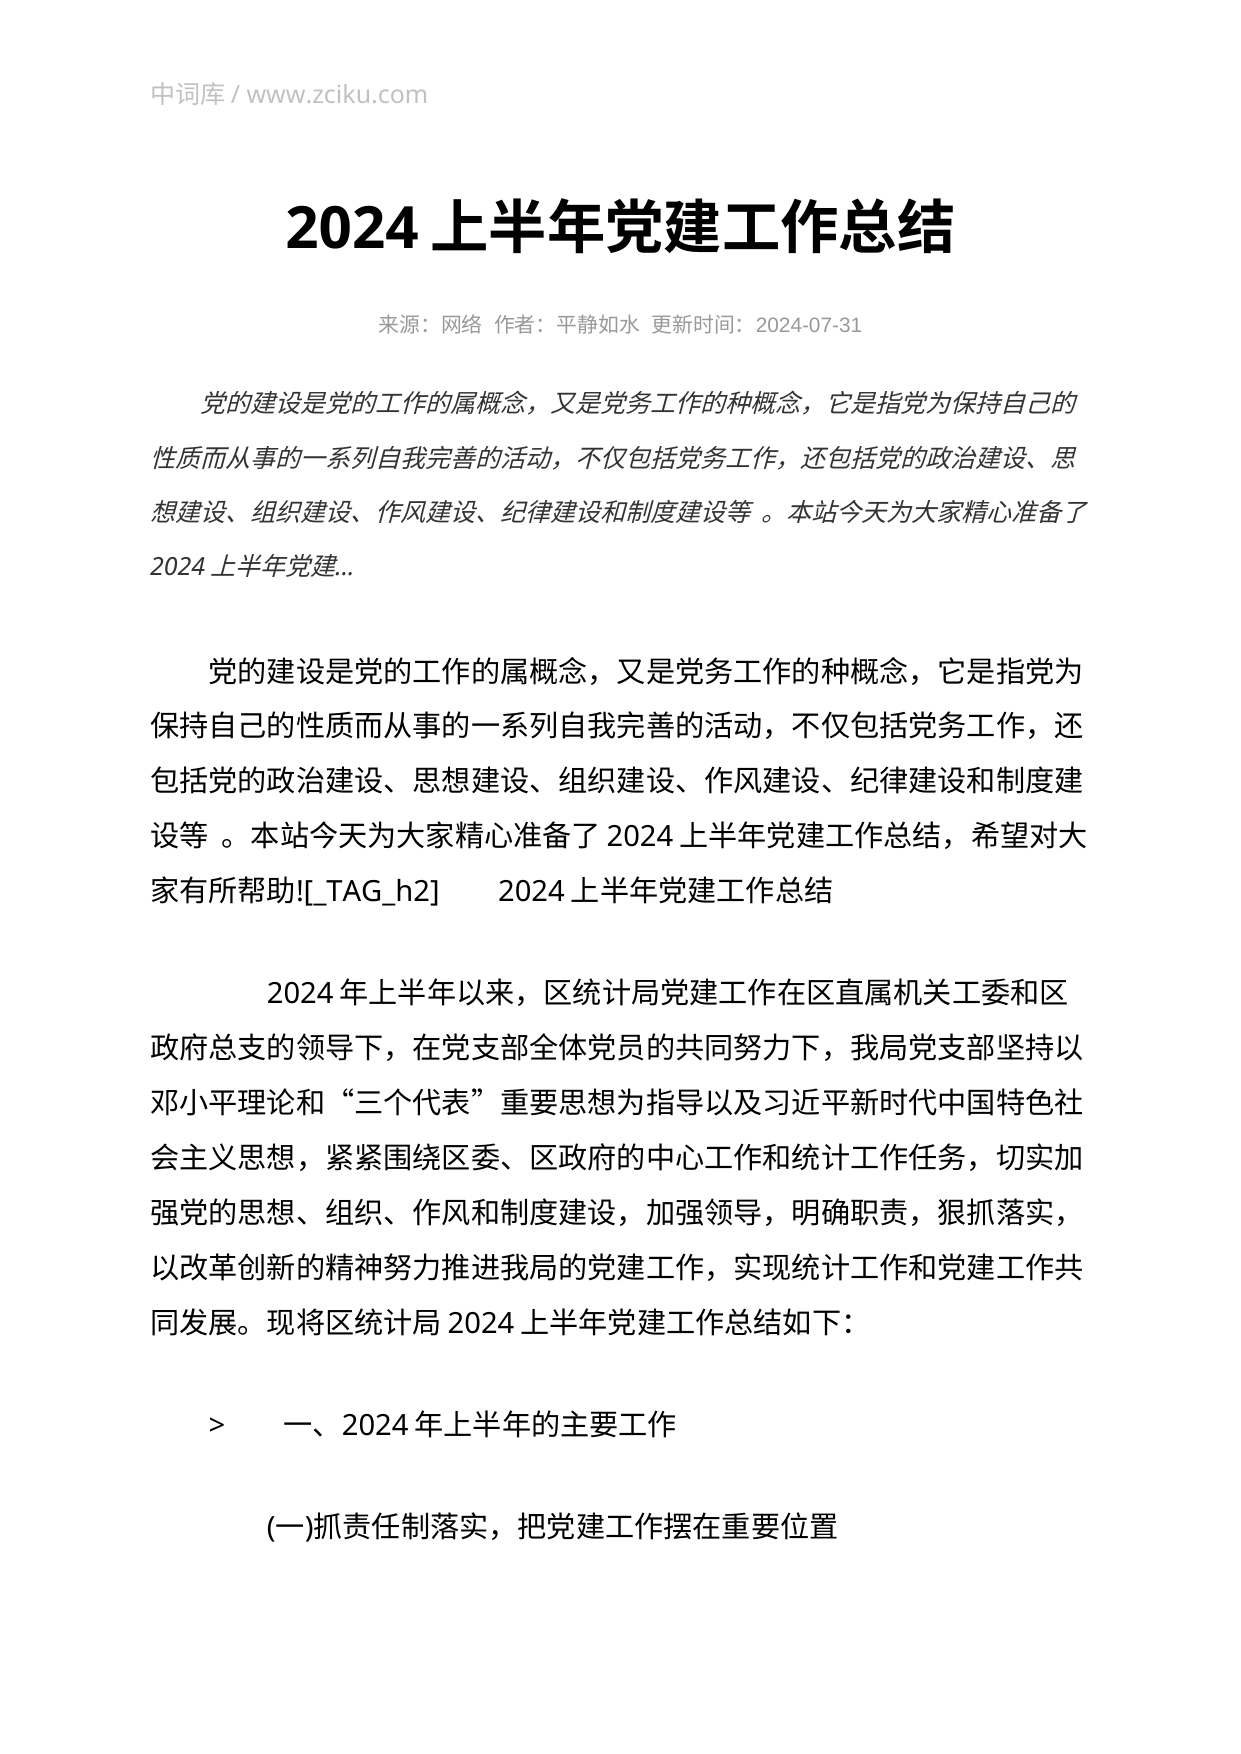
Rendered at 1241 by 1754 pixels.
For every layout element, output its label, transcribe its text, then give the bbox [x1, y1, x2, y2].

text 来源：网络 作者：平静如水 更新时间：2024-07-31 [150, 313, 1090, 337]
text 2024年上半年以来，区统计局党建工作在区直属机关工委和区政府总支的领导下，在党支部全体党员的共同努力下，我局党支部坚持以邓小平理论和“三个代表”重要思想为指导以及习近平新时代中国特色社会主义思想，紧紧围绕区委、区政府的中心工作和统计工作任务，切实加强党的思想、组织、作风和制度建设，加强领导，明确职责，狠抓落实，以改革创新的精神努力推进我局的党建工作，实现统计工作和党建工作共同发展。现将区统计局2024上半年党建工作总结如下： [150, 970, 1090, 1342]
text > 一、2024年上半年的主要工作 [150, 1401, 1090, 1444]
text 党的建设是党的工作的属概念，又是党务工作的种概念，它是指党为保持自己的性质而从事的一系列自我完善的活动，不仅包括党务工作，还包括党的政治建设、思想建设、组织建设、作风建设、纪律建设和制度建设等 。本站今天为大家精心准备了2024上半年党建... [150, 384, 1090, 583]
text 党的建设是党的工作的属概念，又是党务工作的种概念，它是指党为保持自己的性质而从事的一系列自我完善的活动，不仅包括党务工作，还包括党的政治建设、思想建设、组织建设、作风建设、纪律建设和制度建设等 。本站今天为大家精心准备了2024上半年党建工作总结，希望对大家有所帮助![_TAG_h2] 2024上半年党建工作总结 [150, 648, 1090, 910]
text (一)抓责任制落实，把党建工作摆在重要位置 [150, 1503, 1090, 1546]
subtitle 2024上半年党建工作总结 [150, 181, 1090, 266]
